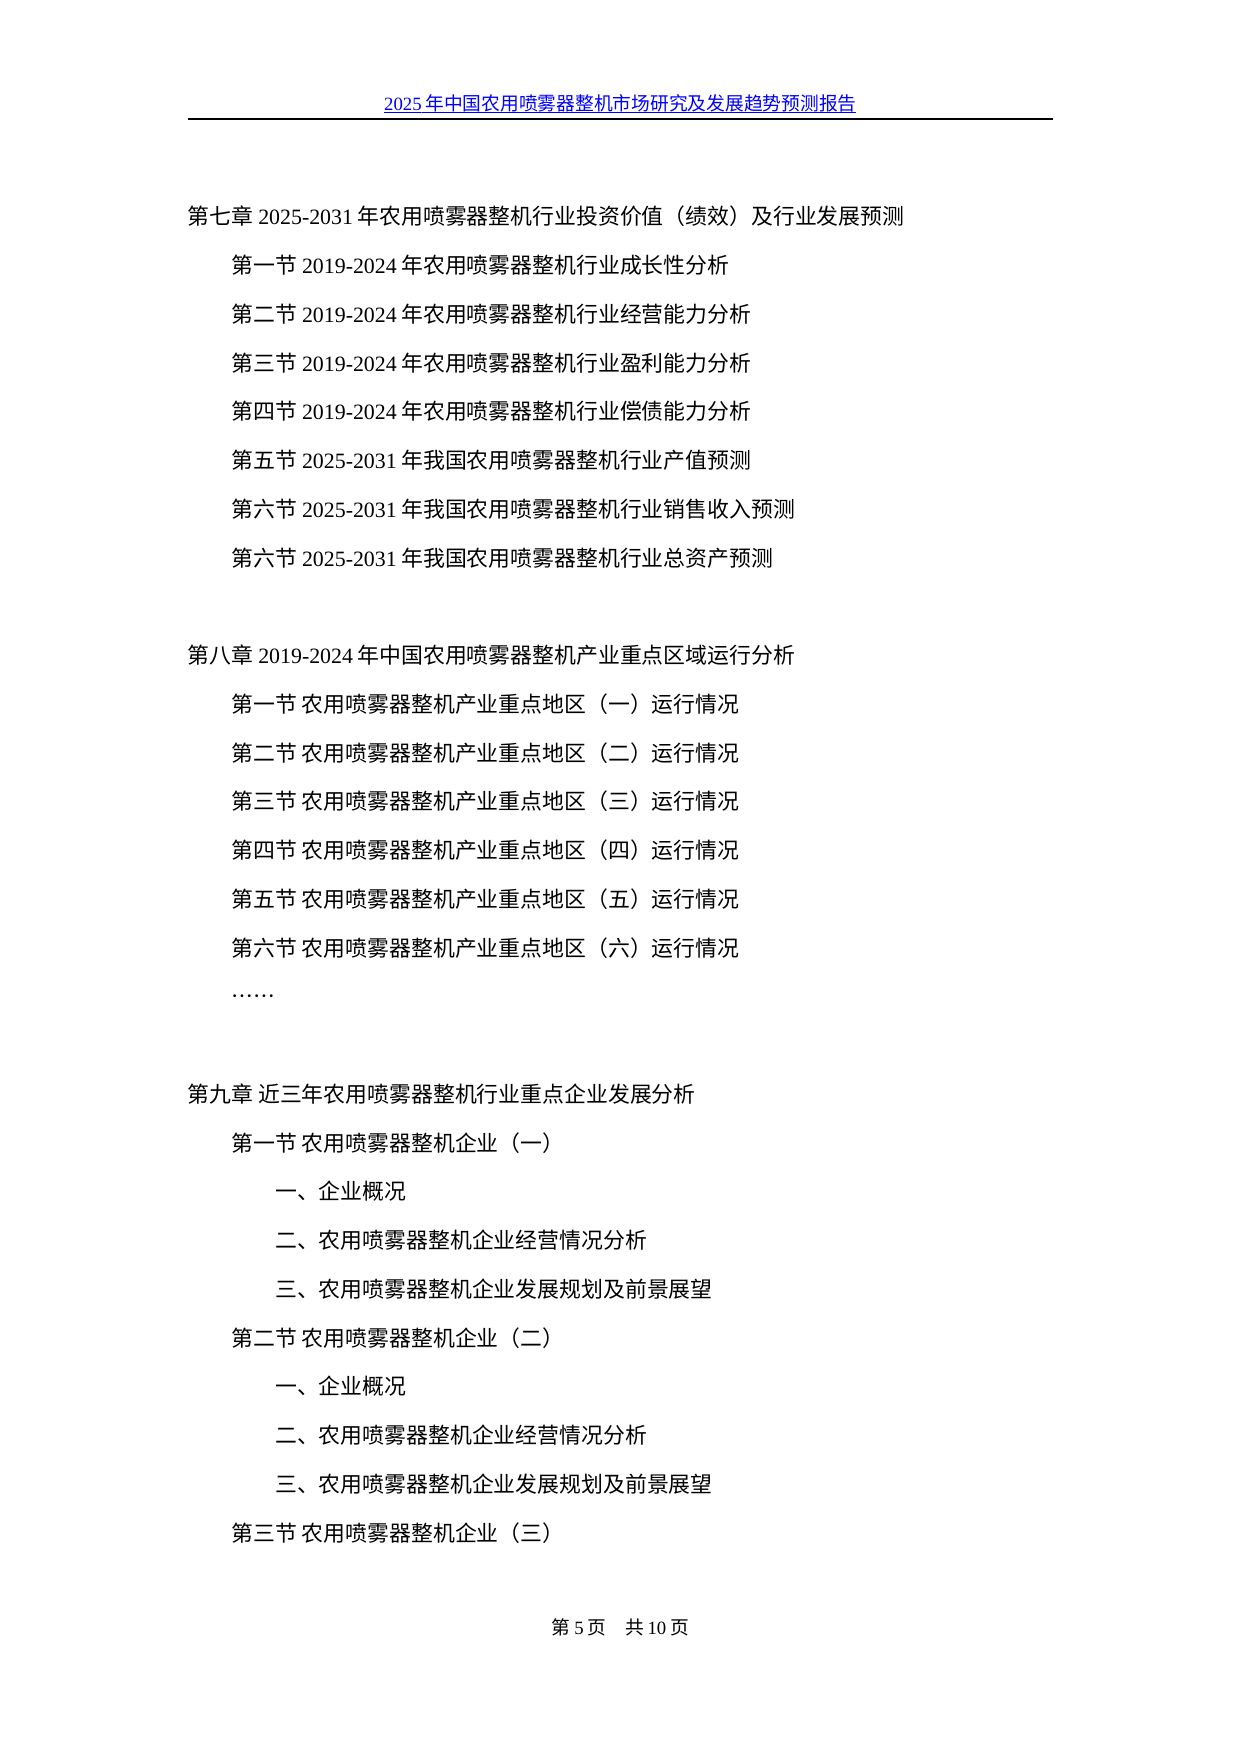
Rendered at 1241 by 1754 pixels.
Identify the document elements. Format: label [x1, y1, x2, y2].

text [187, 150, 1053, 1548]
